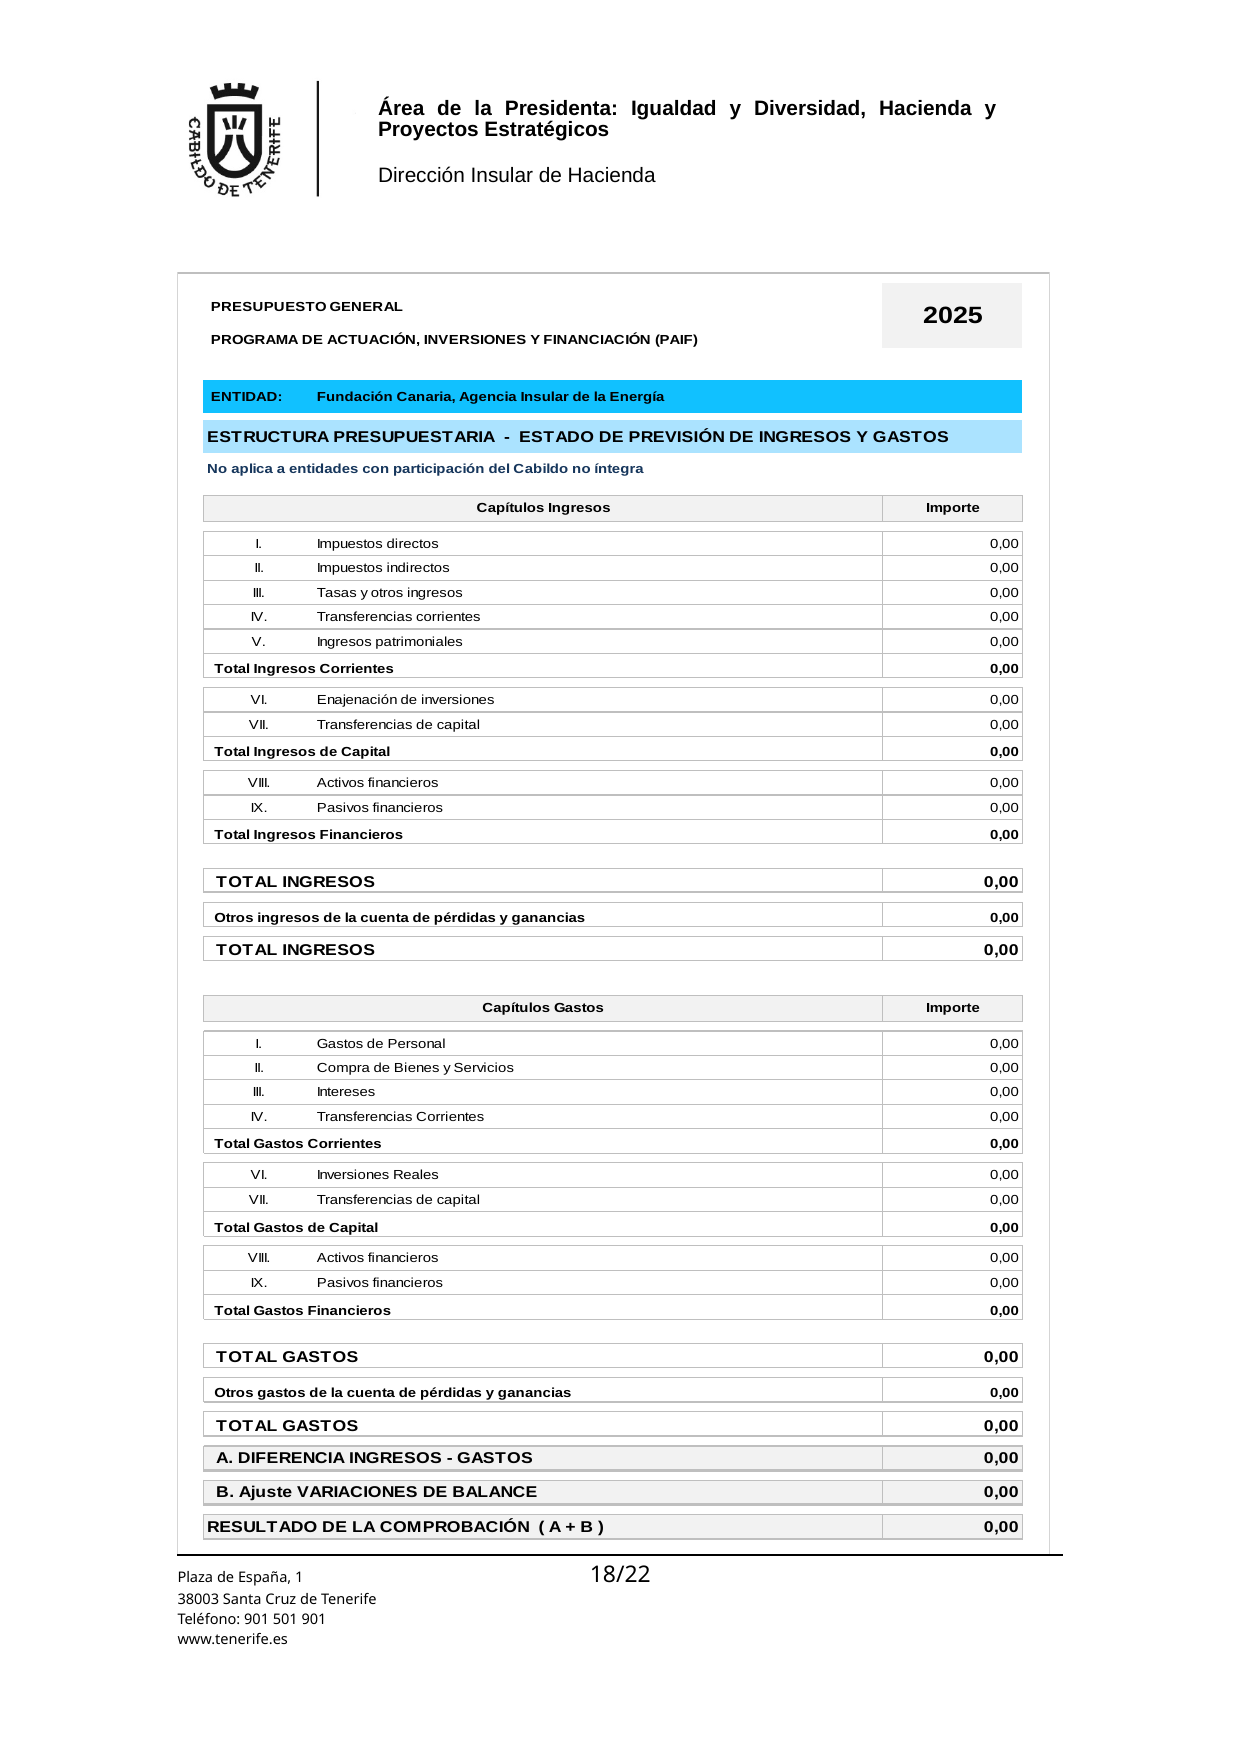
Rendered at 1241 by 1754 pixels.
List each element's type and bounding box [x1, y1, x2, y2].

picture [188, 73, 356, 205]
